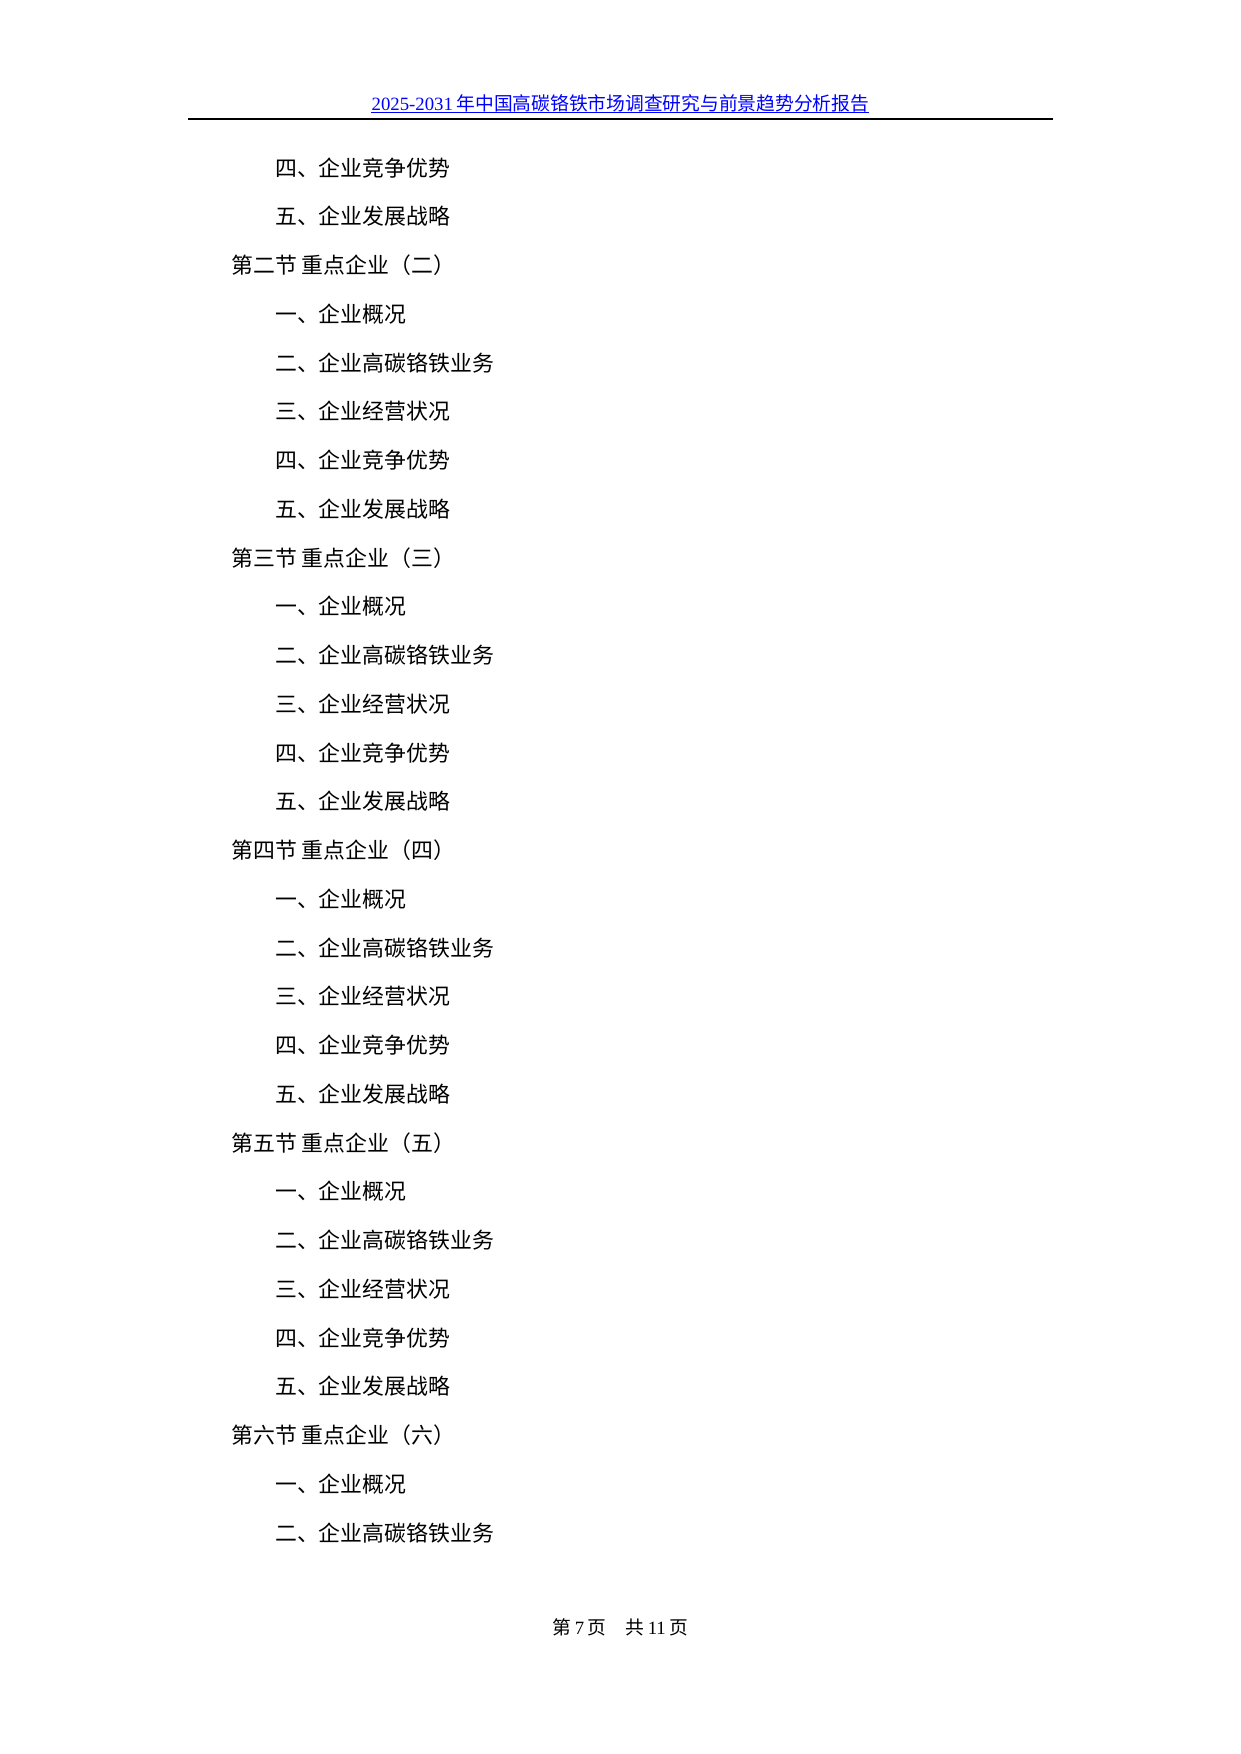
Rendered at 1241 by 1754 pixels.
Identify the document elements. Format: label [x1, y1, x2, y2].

text [187, 150, 1053, 1548]
